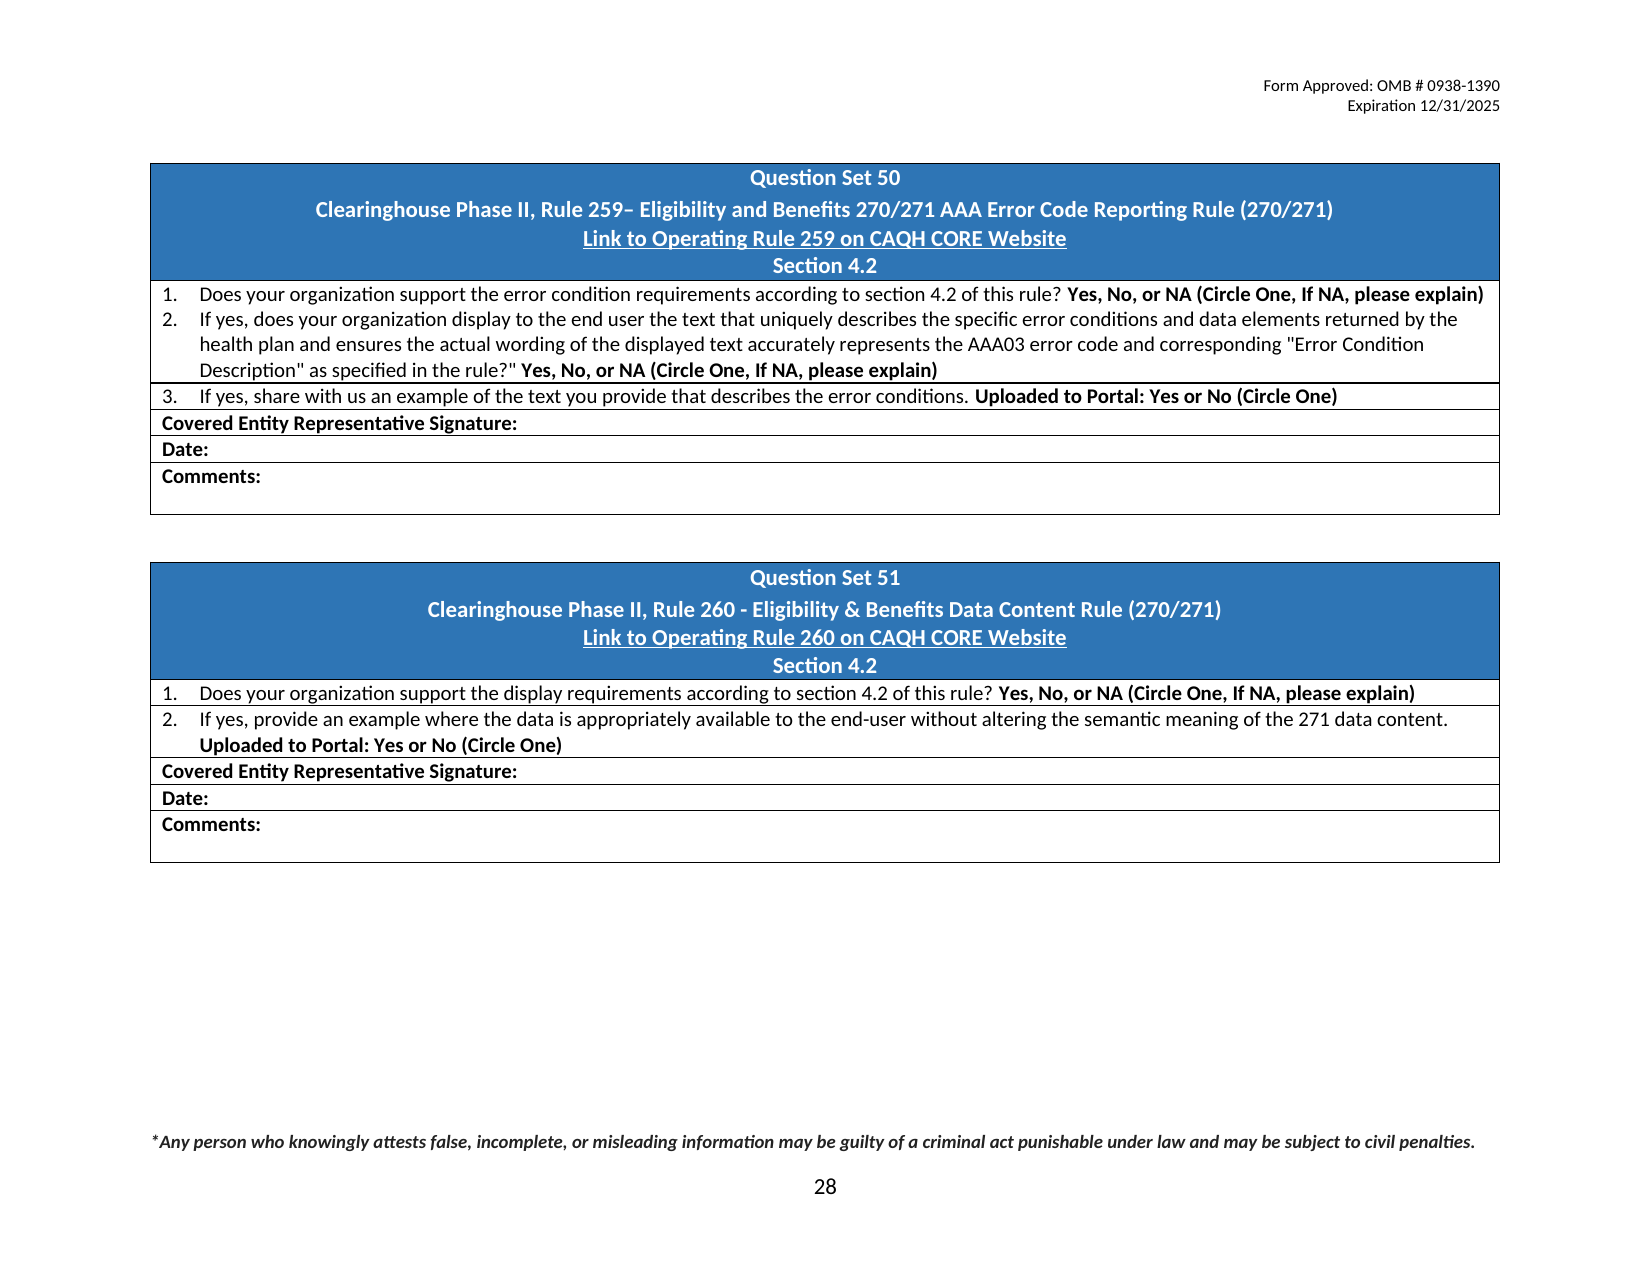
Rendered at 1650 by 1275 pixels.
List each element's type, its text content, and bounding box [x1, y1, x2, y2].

table_header Question Set 50 Clearinghouse Phase II, Rule 259– Eligibility and Benefits 270/271 AAA Error Code Reporting Rule (270/271) Link to Operating Rule 259 on CAQH CORE Website Section 4.2 [151, 164, 1499, 280]
table_header Question Set 51 Clearinghouse Phase II, Rule 260 - Eligibility & Benefits Data Content Rule (270/271) Link to Operating Rule 260 on CAQH CORE Website Section 4.2 [151, 563, 1499, 679]
table_cell Date: [151, 436, 1499, 462]
table_cell Covered Entity Representative Signature: [151, 410, 1499, 435]
table_cell Comments: [151, 811, 1499, 862]
table_cell Date: [151, 785, 1499, 810]
table_cell Comments: [151, 463, 1499, 514]
table_cell Covered Entity Representative Signature: [151, 758, 1499, 784]
table_cell If yes, share with us an example of the text you provide that describes the error conditions. Uploaded to Portal: Yes or No (Circle One) [151, 384, 1499, 409]
table_cell Does your organization support the error condition requirements according to section 4.2 of this rule? Yes, No, or NA (Circle One, If NA, please explain) If yes, does your organization display to the end user the text that uniquely describes the specific error conditions and data elements returned by the health plan and ensures the actual wording of the displayed text accurately represents the AAA03 error code and corresponding "Error Condition Description" as specified in the rule?" Yes, No, or NA (Circle One, If NA, please explain) [151, 281, 1499, 382]
table_cell Does your organization support the display requirements according to section 4.2 of this rule? Yes, No, or NA (Circle One, If NA, please explain) [151, 680, 1499, 705]
table_cell If yes, provide an example where the data is appropriately available to the end-user without altering the semantic meaning of the 271 data content. Uploaded to Portal: Yes or No (Circle One) [151, 706, 1499, 757]
